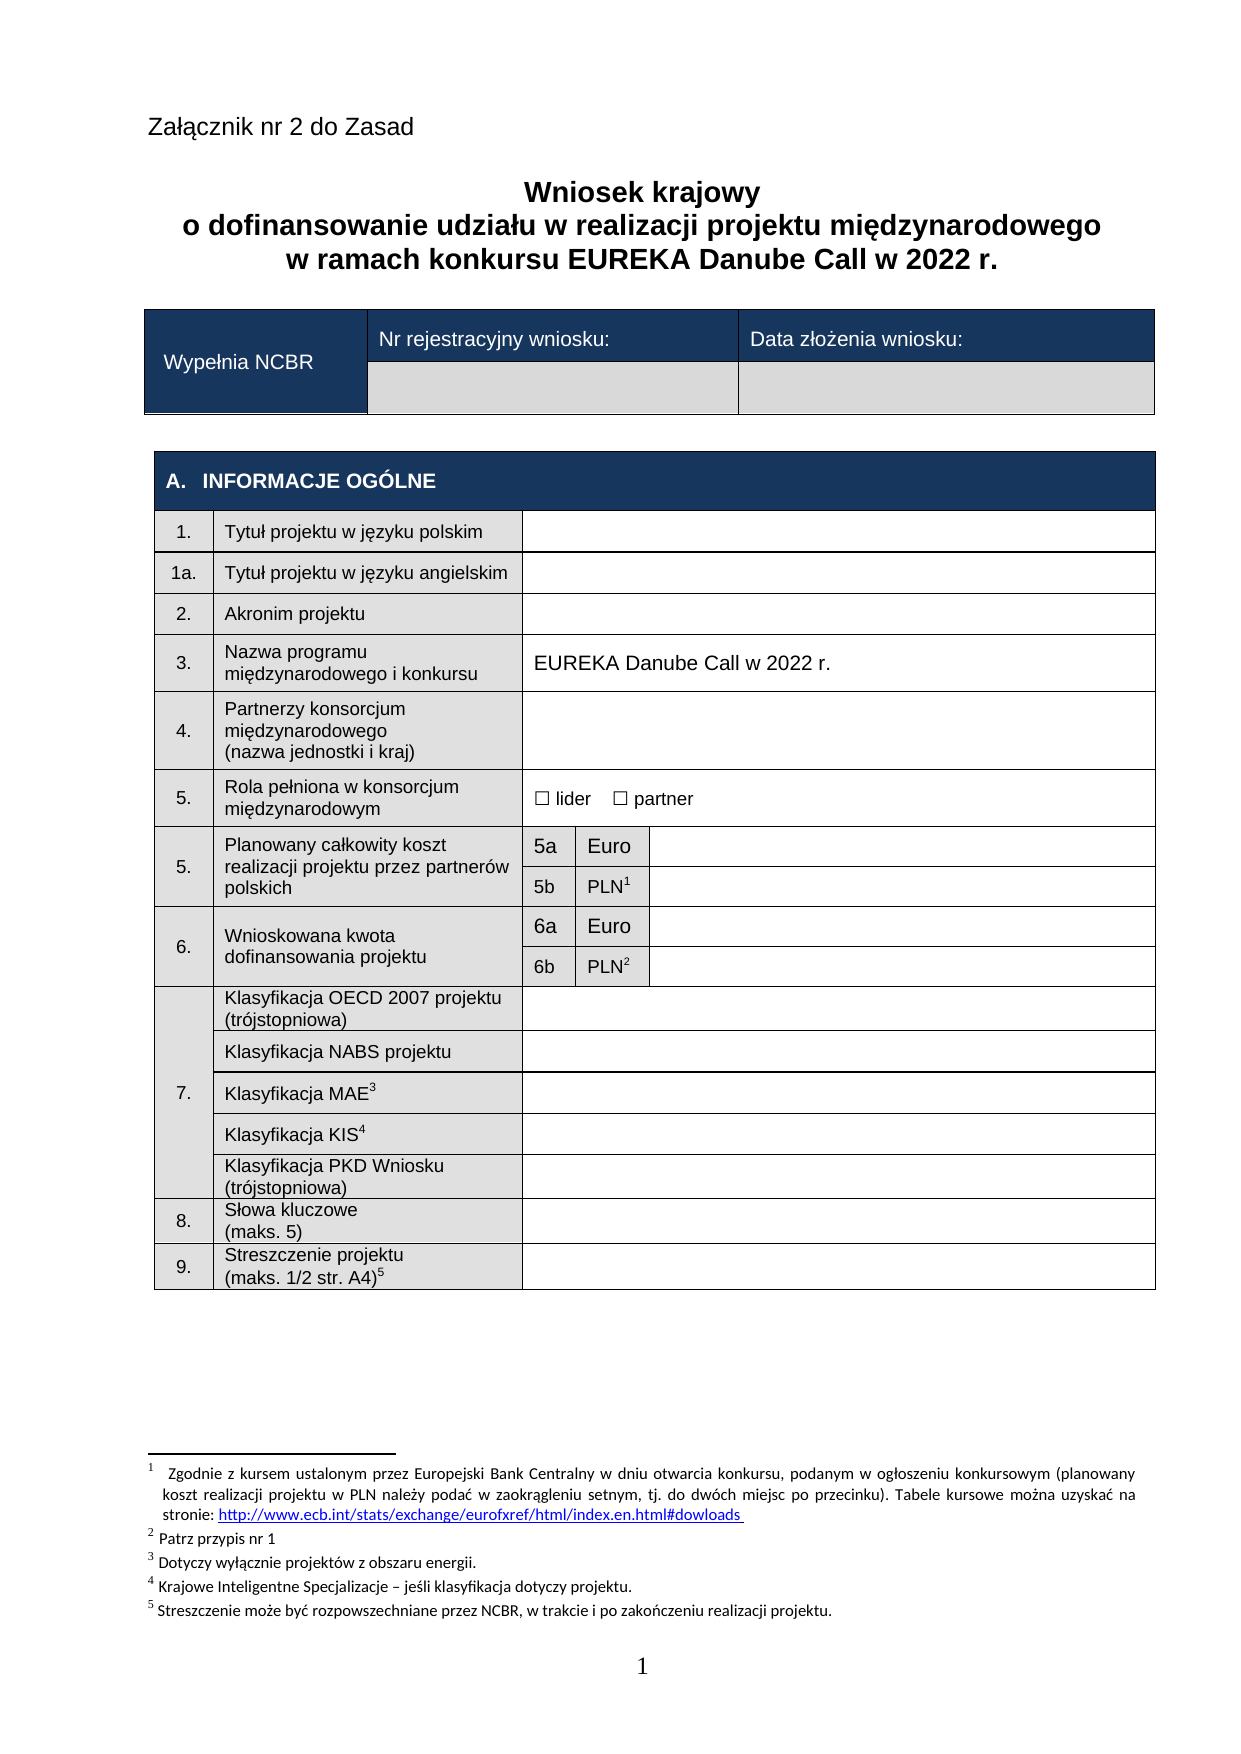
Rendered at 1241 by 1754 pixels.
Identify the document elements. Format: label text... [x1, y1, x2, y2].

table_cell 5. [155, 827, 213, 906]
table_header INFORMACJE OGÓLNE [155, 452, 1155, 510]
table_cell Klasyfikacja OECD 2007 projektu (trójstopniowa) [214, 987, 522, 1030]
table_cell 5. [155, 770, 213, 826]
table_cell 8. [155, 1199, 213, 1242]
text Załącznik nr 2 do Zasad [148, 112, 1137, 141]
table_header Wypełnia NCBR [145, 310, 367, 413]
text o dofinansowanie udziału w realizacji projektu międzynarodowego [148, 208, 1137, 242]
table_cell Nazwa programu międzynarodowego i konkursu [214, 635, 522, 691]
table_header Nr rejestracyjny wniosku: [368, 310, 738, 361]
table_cell Klasyfikacja MAE [214, 1073, 522, 1113]
table_cell [523, 511, 1155, 551]
table_cell [523, 1199, 1155, 1242]
table_cell Rola pełniona w konsorcjum międzynarodowym [214, 770, 522, 826]
table_cell [523, 594, 1155, 634]
table_cell ☐ lider ☐ partner [523, 770, 1155, 826]
table_cell 5a [523, 827, 575, 866]
table_cell Klasyfikacja NABS projektu [214, 1031, 522, 1071]
table_cell Partnerzy konsorcjum międzynarodowego (nazwa jednostki i kraj) [214, 692, 522, 769]
text Wniosek krajowy [148, 175, 1137, 208]
text w ramach konkursu EUREKA Danube Call w 2022 r. [148, 242, 1137, 275]
table_cell 6a [523, 907, 575, 946]
table_cell [650, 907, 1155, 946]
table_cell PLN [576, 867, 649, 906]
table_cell Tytuł projektu w języku polskim [214, 511, 522, 551]
table_cell [523, 692, 1155, 769]
table_cell [739, 362, 1154, 413]
table_cell [650, 947, 1155, 986]
table_header Data złożenia wniosku: [739, 310, 1154, 361]
table_cell 1a. [155, 553, 213, 593]
table_cell [523, 553, 1155, 593]
table_cell 1. [155, 511, 213, 551]
table_cell Klasyfikacja PKD Wniosku (trójstopniowa) [214, 1155, 522, 1198]
table_cell [523, 987, 1155, 1030]
table_cell 9. [155, 1244, 213, 1289]
table_cell Planowany całkowity koszt realizacji projektu przez partnerów polskich [214, 827, 522, 906]
table_cell Słowa kluczowe (maks. 5) [214, 1199, 522, 1242]
table_cell [523, 1244, 1155, 1289]
table_cell 4. [155, 692, 213, 769]
table_cell 3. [155, 635, 213, 691]
table_cell 2. [155, 594, 213, 634]
table_cell [650, 867, 1155, 906]
table_cell 6. [155, 907, 213, 986]
table_cell Wnioskowana kwota dofinansowania projektu [214, 907, 522, 986]
table_cell PLN [576, 947, 649, 986]
table_cell [523, 1155, 1155, 1198]
table_cell Euro [576, 907, 649, 946]
table_cell Tytuł projektu w języku angielskim [214, 553, 522, 593]
table_cell Euro [576, 827, 649, 866]
table_cell Akronim projektu [214, 594, 522, 634]
table_cell [523, 1114, 1155, 1154]
table_cell [523, 1031, 1155, 1071]
table_cell 7. [155, 987, 213, 1198]
table_cell EUREKA Danube Call w 2022 r. [523, 635, 1155, 691]
table_cell 5b [523, 867, 575, 906]
table_cell [368, 362, 738, 413]
table_cell [650, 827, 1155, 866]
table_cell 6b [523, 947, 575, 986]
table_cell [523, 1073, 1155, 1113]
table_cell Klasyfikacja KIS [214, 1114, 522, 1154]
table_cell Streszczenie projektu (maks. 1/2 str. A4) [214, 1244, 522, 1289]
